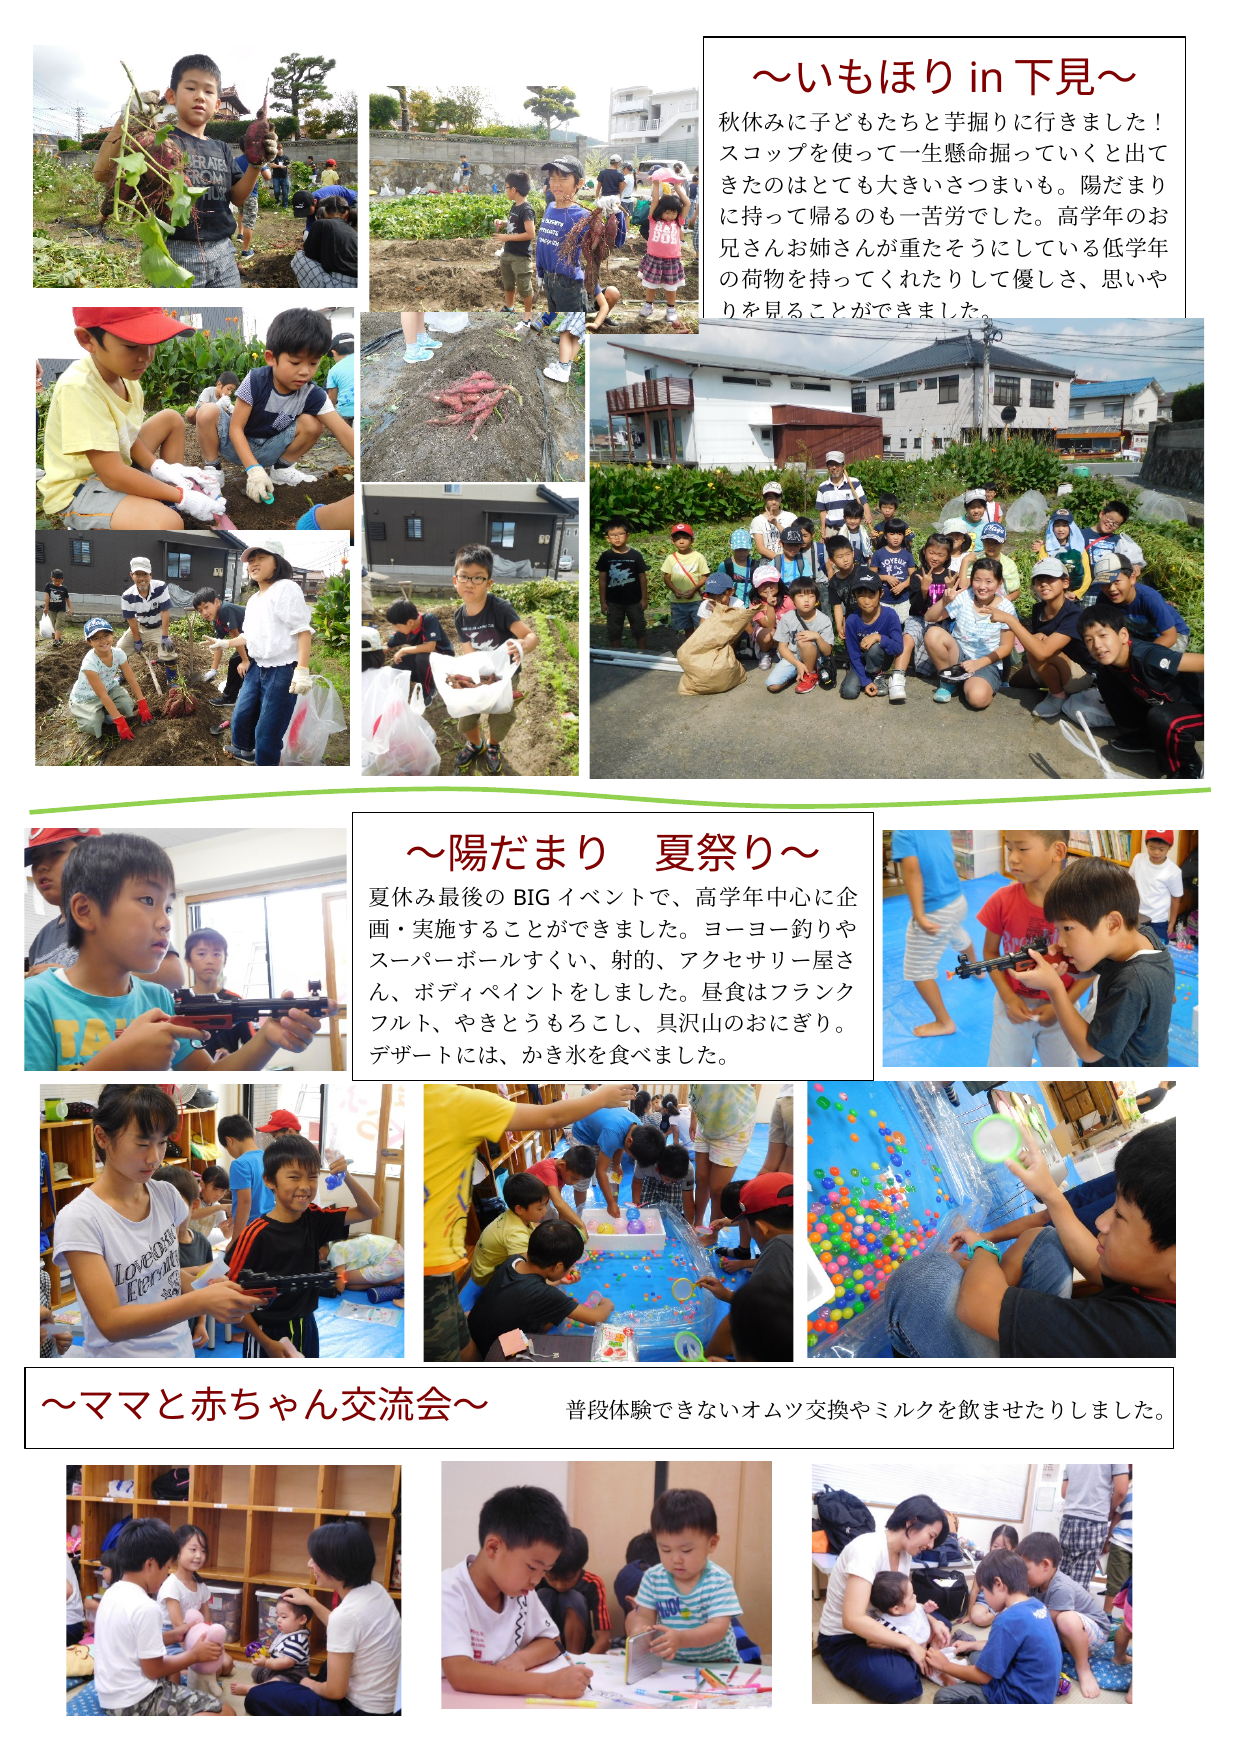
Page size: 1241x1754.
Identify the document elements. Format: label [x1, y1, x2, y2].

picture [423, 1084, 794, 1362]
picture [360, 86, 1205, 779]
picture [362, 485, 578, 776]
picture [807, 1081, 1176, 1358]
picture [24, 828, 347, 1071]
picture [441, 1461, 772, 1709]
picture [811, 1464, 1133, 1704]
picture [35, 307, 355, 766]
picture [33, 45, 358, 288]
picture [66, 1465, 402, 1716]
picture [39, 1084, 405, 1358]
picture [882, 830, 1199, 1067]
